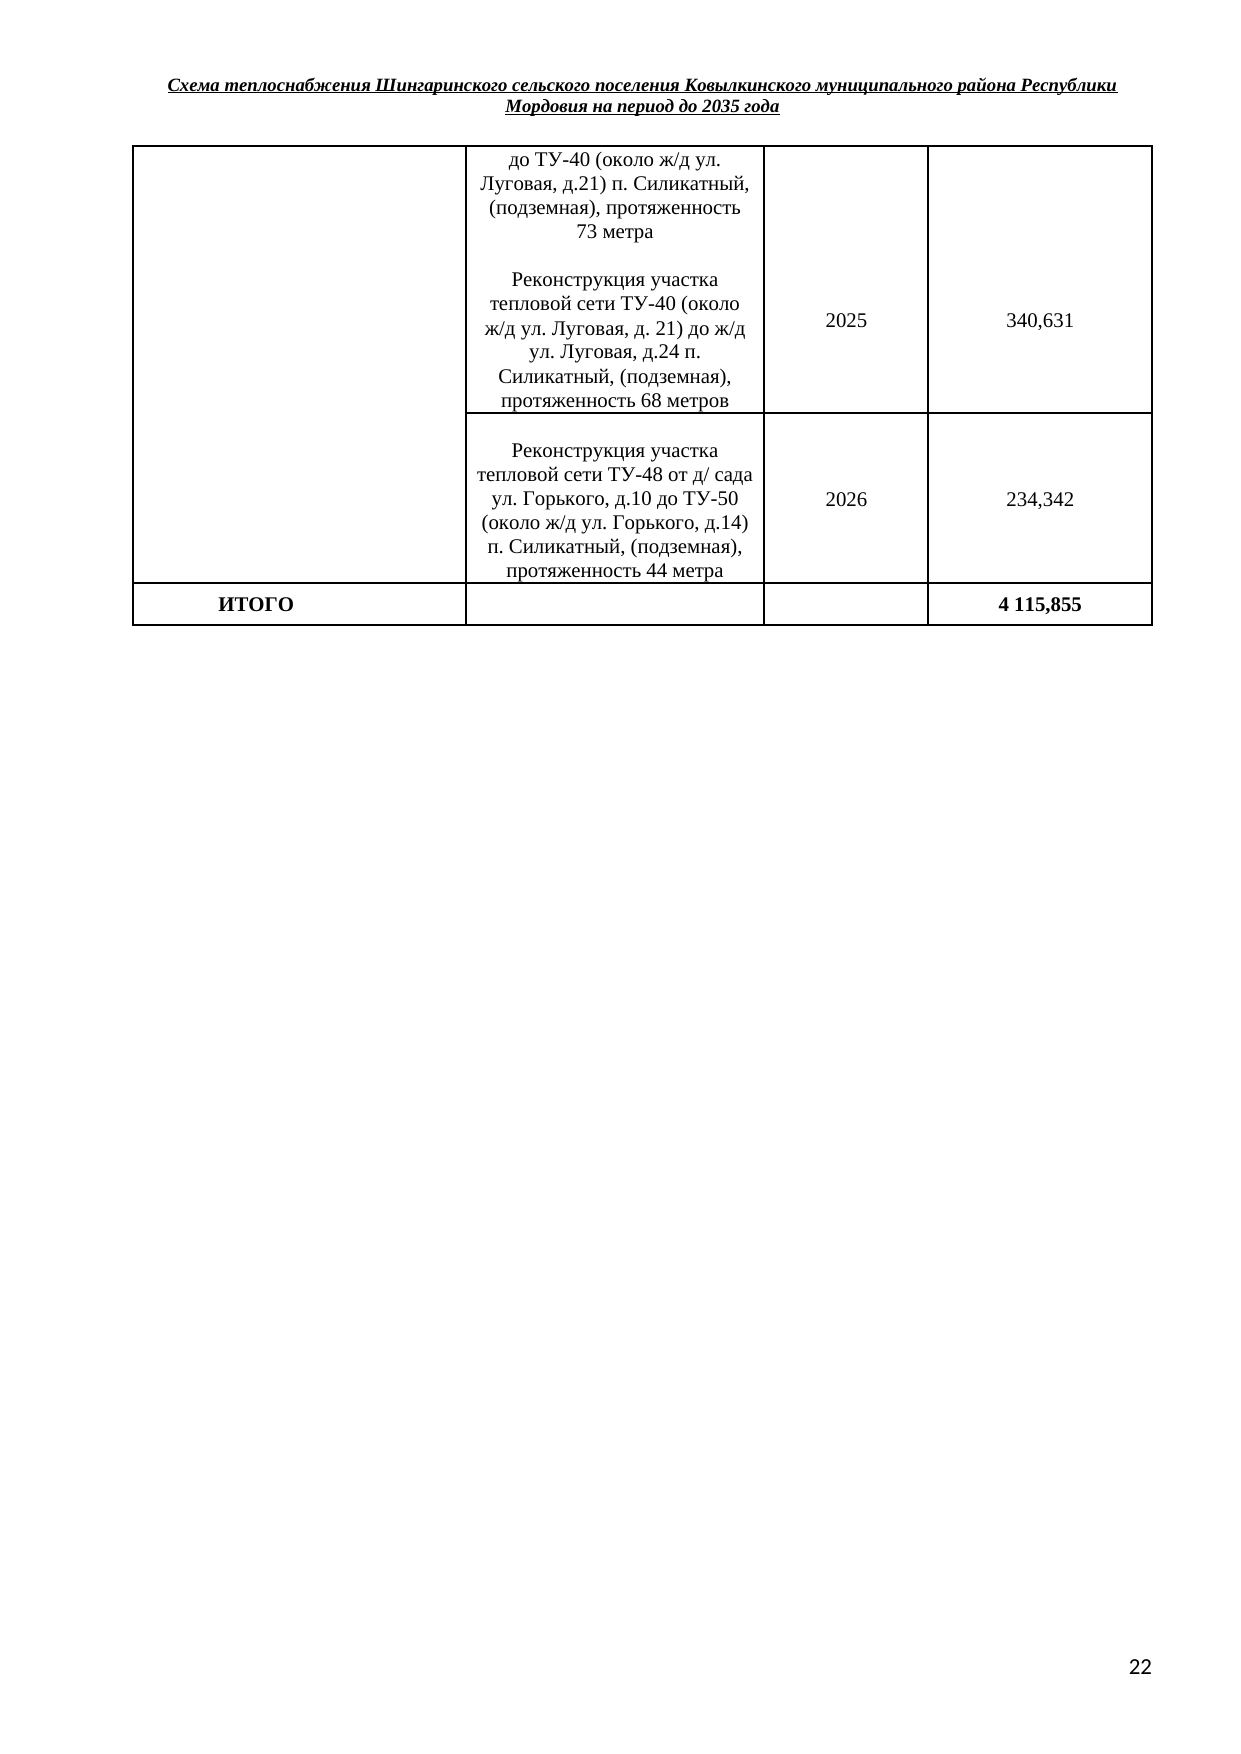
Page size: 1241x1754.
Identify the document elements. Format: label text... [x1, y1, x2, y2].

table_cell 4 115,855 [929, 584, 1151, 623]
table_cell [765, 584, 927, 623]
table_cell 234,342 [929, 414, 1151, 582]
table_cell [467, 584, 763, 623]
table_cell ИТОГО [134, 584, 465, 623]
table_cell 2025 2025 2025 [765, 147, 927, 412]
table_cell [467, 147, 763, 412]
table_cell 2026 [765, 414, 927, 582]
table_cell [929, 147, 1151, 412]
table_cell Реконструкция участка тепловой сети ТУ-48 от д/ сада ул. Горького, д.10 до ТУ-50 (около ж/д ул. Горького, д.14) п. Силикатный, (подземная), протяженность 44 метра [467, 414, 763, 582]
